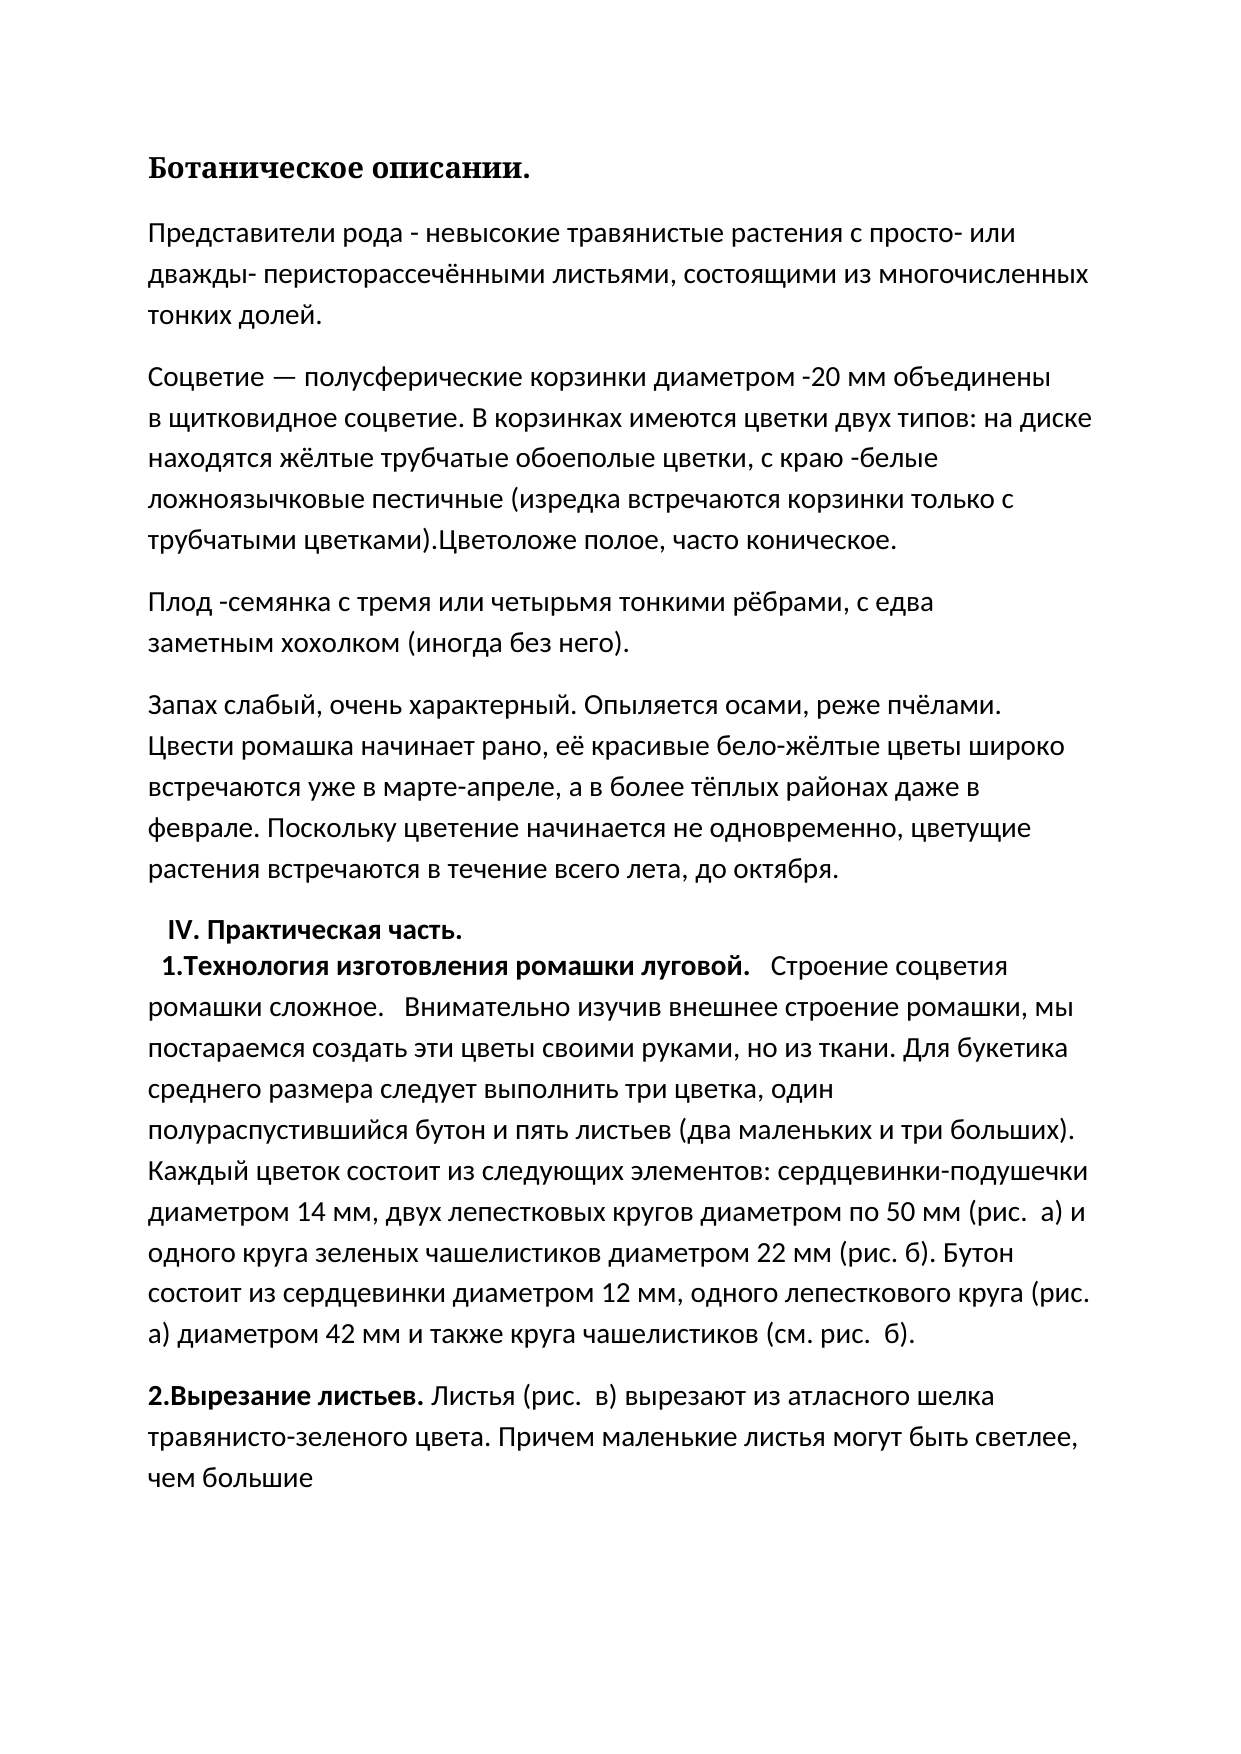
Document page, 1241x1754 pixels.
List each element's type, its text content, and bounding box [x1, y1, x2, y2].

text Соцветие — полусферические корзинки диаметром -20 мм объединены в щитковидное соцветие. В корзинках имеются цветки двух типов: на диске находятся жёлтые трубчатые обоеполые цветки, с краю -белые ложноязычковые пестичные (изредка встречаются корзинки только с трубчатыми цветками).Цветоложе полое, часто коническое. [148, 358, 1093, 557]
text Плод -семянка с тремя или четырьмя тонкими рёбрами, с едва заметным хохолком (иногда без него). [148, 583, 1093, 660]
text Представители рода - невысокие травянистые растения с просто- или дважды- перисторассечёнными листьями, состоящими из многочисленных тонких долей. [148, 214, 1093, 332]
text IV. Практическая часть. [148, 911, 1093, 947]
text 1.Технология изготовления ромашки луговой. Строение соцветия ромашки сложное. Внимательно изучив внешнее строение ромашки, мы постараемся создать эти цветы своими руками, но из ткани. Для букетика среднего размера следует выполнить три цветка, один полураспустившийся бутон и пять листьев (два маленьких и три больших). Каждый цветок состоит из следующих элементов: сердцевинки-подушечки диаметром 14 мм, двух лепестковых кругов диаметром по 50 мм (рис. а) и одного круга зеленых чашелистиков диаметром 22 мм (рис. б). Бутон состоит из сердцевинки диаметром 12 мм, одного лепесткового круга (рис. а) диаметром 42 мм и также круга чашелистиков (см. рис. б). [148, 947, 1093, 1351]
text Запах слабый, очень характерный. Опыляется осами, реже пчёлами. Цвести ромашка начинает рано, её красивые бело-жёлтые цветы широко встречаются уже в марте-апреле, а в более тёплых районах даже в феврале. Поскольку цветение начинается не одновременно, цветущие растения встречаются в течение всего лета, до октября. [148, 686, 1093, 885]
text Ботаническое описании. [148, 148, 1093, 187]
text 2.Вырезание листьев. Листья (рис. в) вырезают из атласного шелка травянисто-зеленого цвета. Причем маленькие листья могут быть светлее, чем большие [148, 1377, 1093, 1495]
